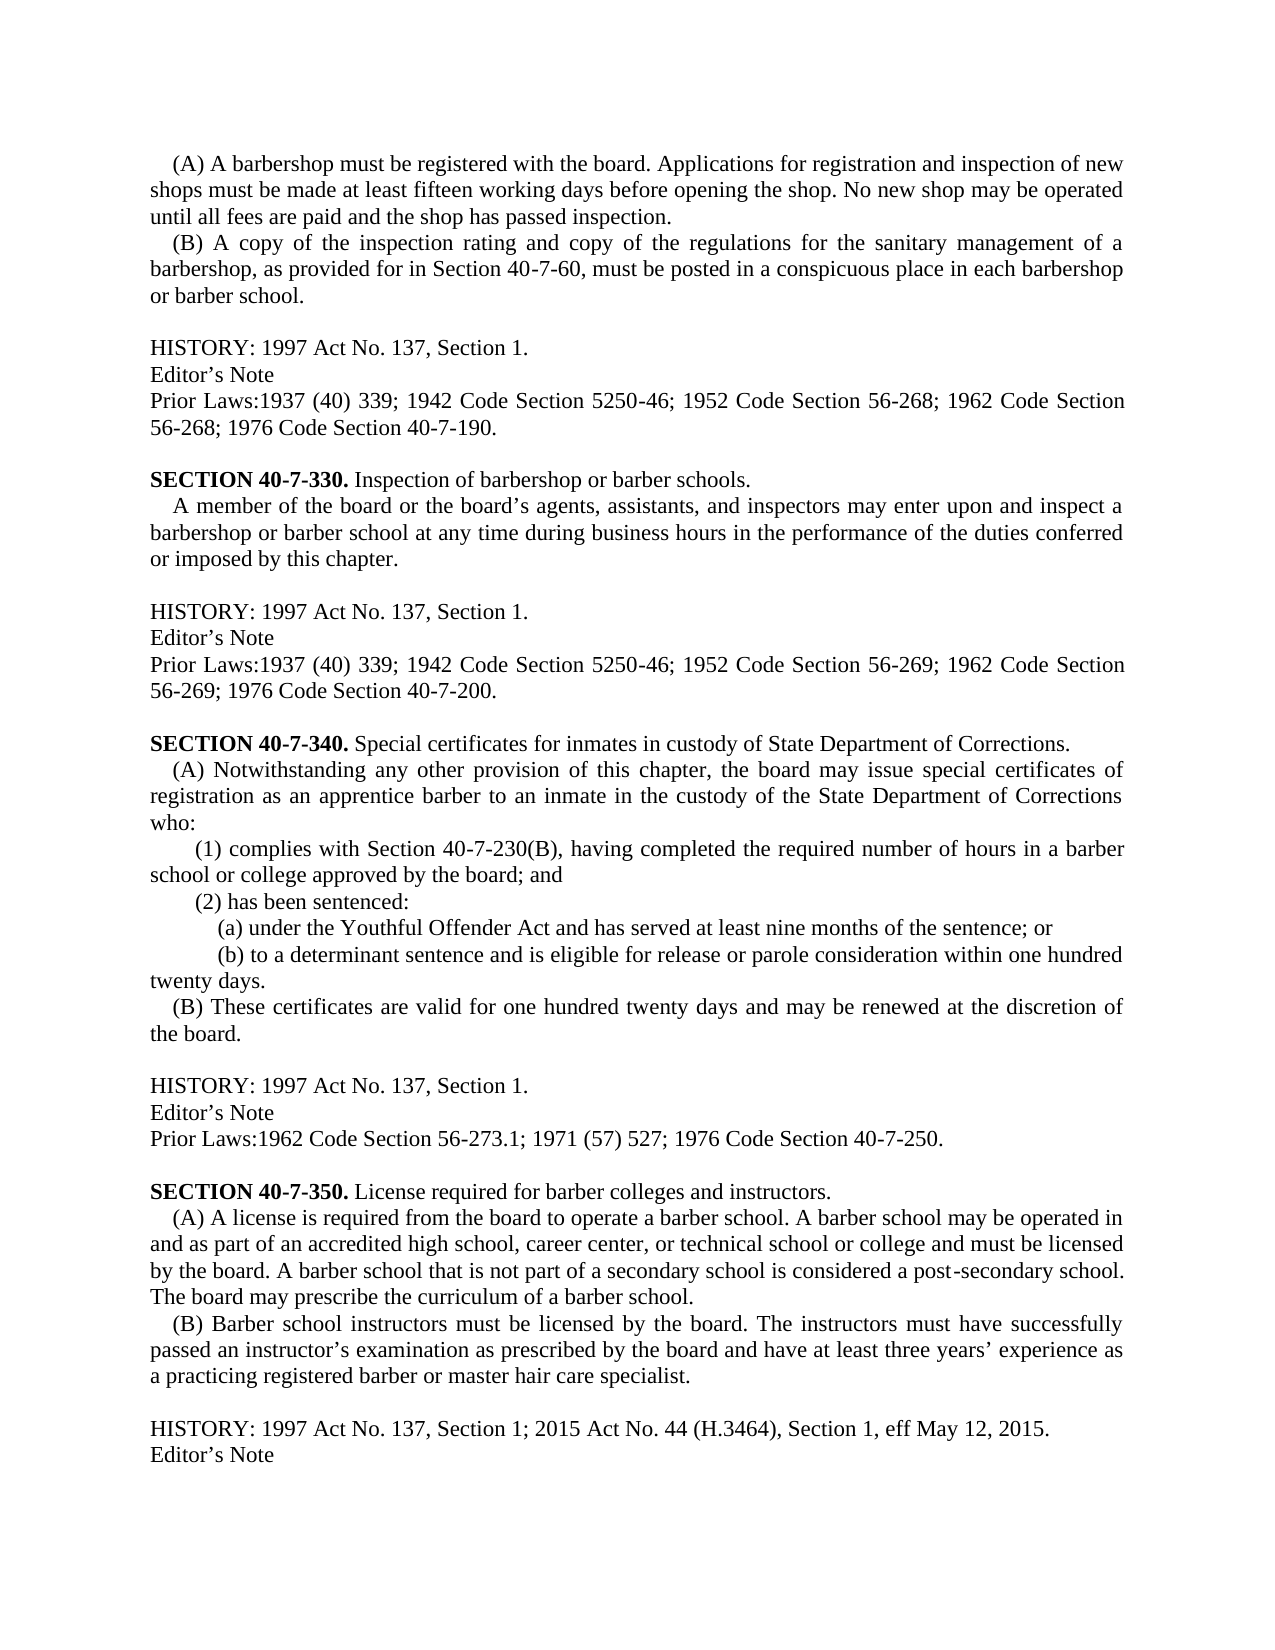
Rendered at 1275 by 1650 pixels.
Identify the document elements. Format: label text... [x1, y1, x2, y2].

text Prior Laws:1937 (40) 339; 1942 Code Section 5250-46; 1952 Code Section 56-268; 1962 Code Section 56-268; 1976 Code Section 40-7-190. [150, 387, 1125, 440]
text HISTORY: 1997 Act No. 137, Section 1. [150, 334, 1125, 361]
text SECTION 40-7-340. Special certificates for inmates in custody of State Department of Corrections. [150, 730, 1125, 756]
text (b) to a determinant sentence and is eligible for release or parole consideration within one hundred twenty days. [150, 941, 1125, 993]
text HISTORY: 1997 Act No. 137, Section 1; 2015 Act No. 44 (H.3464), Section 1, eff May 12, 2015. [150, 1415, 1125, 1441]
text HISTORY: 1997 Act No. 137, Section 1. [150, 1072, 1125, 1099]
text HISTORY: 1997 Act No. 137, Section 1. [150, 598, 1125, 624]
text (B) Barber school instructors must be licensed by the board. The instructors must have successfully passed an instructor’s examination as prescribed by the board and have at least three years’ experience as a practicing registered barber or master hair care specialist. [150, 1309, 1125, 1389]
text (A) A license is required from the board to operate a barber school. A barber school may be operated in and as part of an accredited high school, career center, or technical school or college and must be licensed by the board. A barber school that is not part of a secondary school is considered a post-secondary school. The board may prescribe the curriculum of a barber school. [150, 1204, 1125, 1309]
text (B) A copy of the inspection rating and copy of the regulations for the sanitary management of a barbershop, as provided for in Section 40-7-60, must be posted in a conspicuous place in each barbershop or barber school. [150, 229, 1125, 308]
text Prior Laws:1937 (40) 339; 1942 Code Section 5250-46; 1952 Code Section 56-269; 1962 Code Section 56-269; 1976 Code Section 40-7-200. [150, 651, 1125, 703]
text (a) under the Youthful Offender Act and has served at least nine months of the sentence; or [150, 914, 1125, 941]
text Editor’s Note [150, 624, 1125, 651]
text SECTION 40-7-350. License required for barber colleges and instructors. [150, 1178, 1125, 1204]
text SECTION 40-7-330. Inspection of barbershop or barber schools. [150, 466, 1125, 493]
text Editor’s Note [150, 1099, 1125, 1125]
text (1) complies with Section 40-7-230(B), having completed the required number of hours in a barber school or college approved by the board; and [150, 835, 1125, 888]
text Prior Laws:1962 Code Section 56-273.1; 1971 (57) 527; 1976 Code Section 40-7-250. [150, 1125, 1125, 1151]
text Editor’s Note [150, 1441, 1125, 1468]
text (A) Notwithstanding any other provision of this chapter, the board may issue special certificates of registration as an apprentice barber to an inmate in the custody of the State Department of Corrections who: [150, 756, 1125, 835]
text Editor’s Note [150, 361, 1125, 387]
text (2) has been sentenced: [150, 888, 1125, 914]
text (A) A barbershop must be registered with the board. Applications for registration and inspection of new shops must be made at least fifteen working days before opening the shop. No new shop may be operated until all fees are paid and the shop has passed inspection. [150, 150, 1125, 229]
text A member of the board or the board’s agents, assistants, and inspectors may enter upon and inspect a barbershop or barber school at any time during business hours in the performance of the duties conferred or imposed by this chapter. [150, 493, 1125, 572]
text (B) These certificates are valid for one hundred twenty days and may be renewed at the discretion of the board. [150, 993, 1125, 1046]
